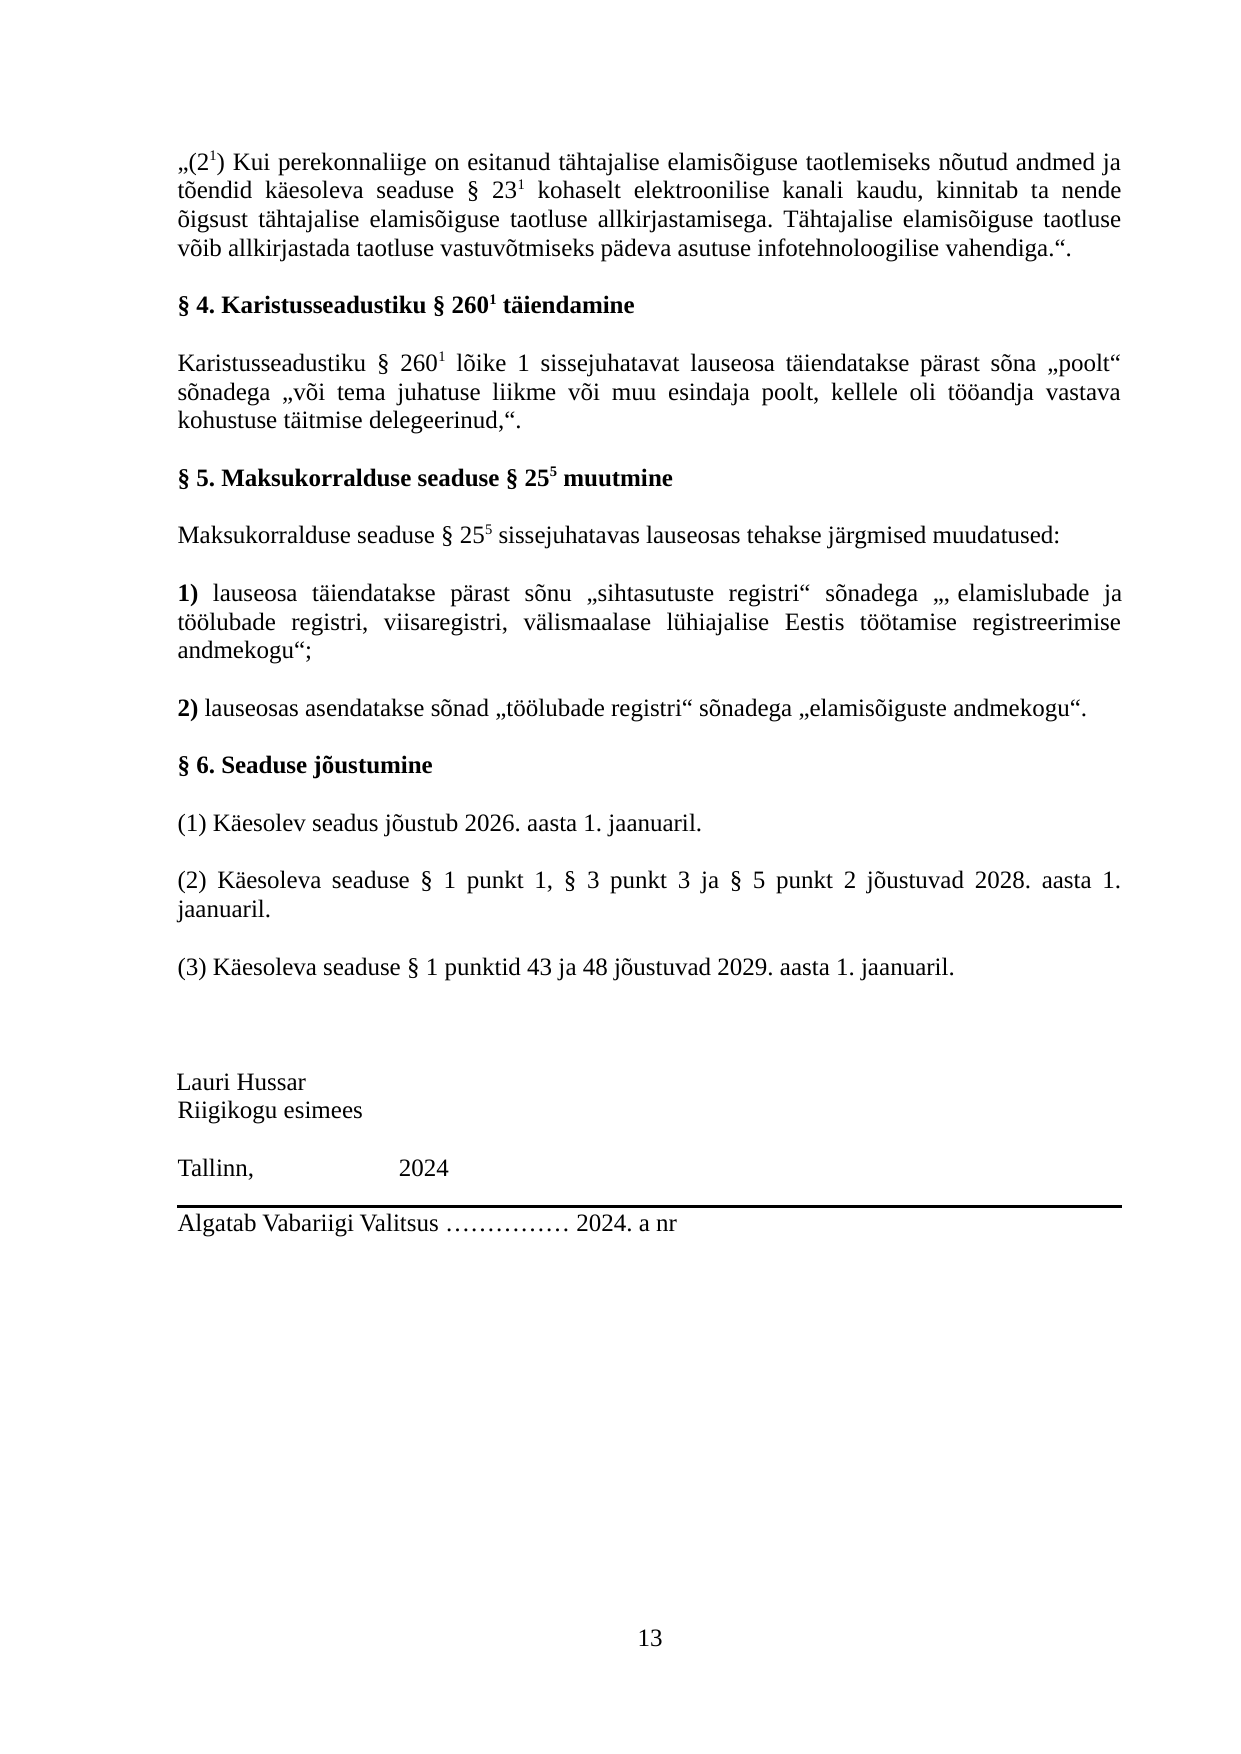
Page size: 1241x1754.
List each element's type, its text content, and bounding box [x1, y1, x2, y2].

text „(21) Kui perekonnaliige on esitanud tähtajalise elamisõiguse taotlemiseks nõutud andmed ja tõendid käesoleva seaduse § 231 kohaselt elektroonilise kanali kaudu, kinnitab ta nende õigsust tähtajalise elamisõiguse taotluse allkirjastamisega. Tähtajalise elamisõiguse taotluse võib allkirjastada taotluse vastuvõtmiseks pädeva asutuse infotehnoloogilise vahendiga.“. [177, 147, 1122, 262]
text § 6. Seaduse jõustumine [177, 751, 1122, 779]
text Maksukorralduse seaduse § 255 sissejuhatavas lauseosas tehakse järgmised muudatused: [177, 521, 1122, 549]
text (3) Käesoleva seaduse § 1 punktid 43 ja 48 jõustuvad 2029. aasta 1. jaanuaril. [177, 952, 1122, 981]
text Algatab Vabariigi Valitsus …………… 2024. a nr [177, 1208, 1122, 1237]
text (2) Käesoleva seaduse § 1 punkt 1, § 3 punkt 3 ja § 5 punkt 2 jõustuvad 2028. aasta 1. jaanuaril. [177, 866, 1122, 923]
text Tallinn, 2024 [177, 1153, 1122, 1205]
text § 5. Maksukorralduse seaduse § 255 muutmine [177, 463, 1122, 492]
text (1) Käesolev seadus jõustub 2026. aasta 1. jaanuaril. [177, 808, 1122, 837]
text Lauri Hussar [176, 1067, 1122, 1096]
text Karistusseadustiku § 2601 lõike 1 sissejuhatavat lauseosa täiendatakse pärast sõna „poolt“ sõnadega „või tema juhatuse liikme või muu esindaja poolt, kellele oli tööandja vastava kohustuse täitmise delegeerinud,“. [177, 348, 1122, 434]
text Riigikogu esimees [177, 1096, 1122, 1124]
text 1) lauseosa täiendatakse pärast sõnu „sihtasutuste registri“ sõnadega „, elamislubade ja töölubade registri, viisaregistri, välismaalase lühiajalise Eestis töötamise registreerimise andmekogu“; [177, 578, 1122, 664]
text 2) lauseosas asendatakse sõnad „töölubade registri“ sõnadega „elamisõiguste andmekogu“. [177, 693, 1122, 722]
text § 4. Karistusseadustiku § 2601 täiendamine [177, 291, 1122, 319]
